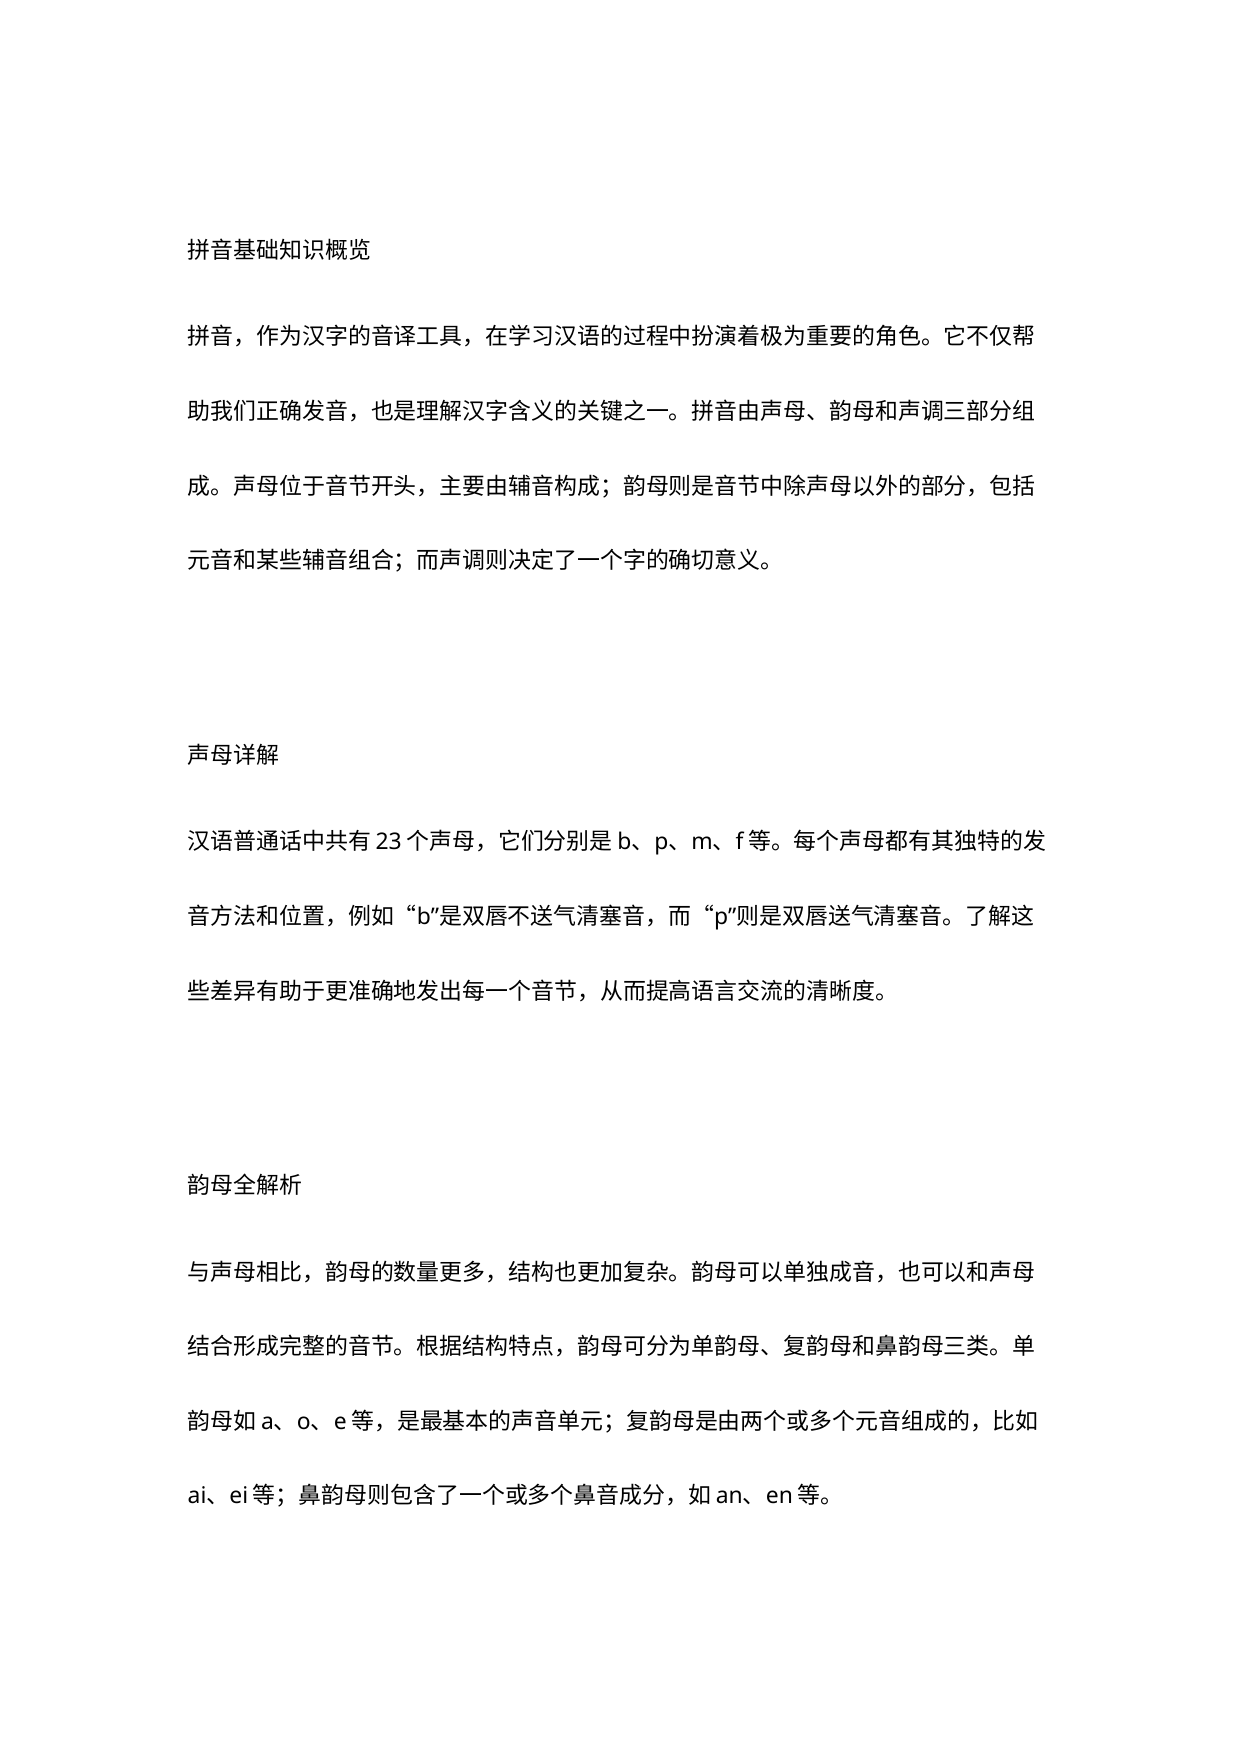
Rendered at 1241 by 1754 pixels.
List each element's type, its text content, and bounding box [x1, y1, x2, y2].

text 与声母相比，韵母的数量更多，结构也更加复杂。韵母可以单独成音，也可以和声母结合形成完整的音节。根据结构特点，韵母可分为单韵母、复韵母和鼻韵母三类。单韵母如a、o、e等，是最基本的声音单元；复韵母是由两个或多个元音组成的，比如ai、ei等；鼻韵母则包含了一个或多个鼻音成分，如an、en等。 [187, 1237, 1053, 1527]
text 拼音基础知识概览 [187, 216, 1053, 281]
text 声母详解 [187, 721, 1053, 786]
text 汉语普通话中共有23个声母，它们分别是b、p、m、f等。每个声母都有其独特的发音方法和位置，例如“b”是双唇不送气清塞音，而“p”则是双唇送气清塞音。了解这些差异有助于更准确地发出每一个音节，从而提高语言交流的清晰度。 [187, 807, 1053, 1022]
text 韵母全解析 [187, 1151, 1053, 1216]
text 拼音，作为汉字的音译工具，在学习汉语的过程中扮演着极为重要的角色。它不仅帮助我们正确发音，也是理解汉字含义的关键之一。拼音由声母、韵母和声调三部分组成。声母位于音节开头，主要由辅音构成；韵母则是音节中除声母以外的部分，包括元音和某些辅音组合；而声调则决定了一个字的确切意义。 [187, 302, 1053, 591]
